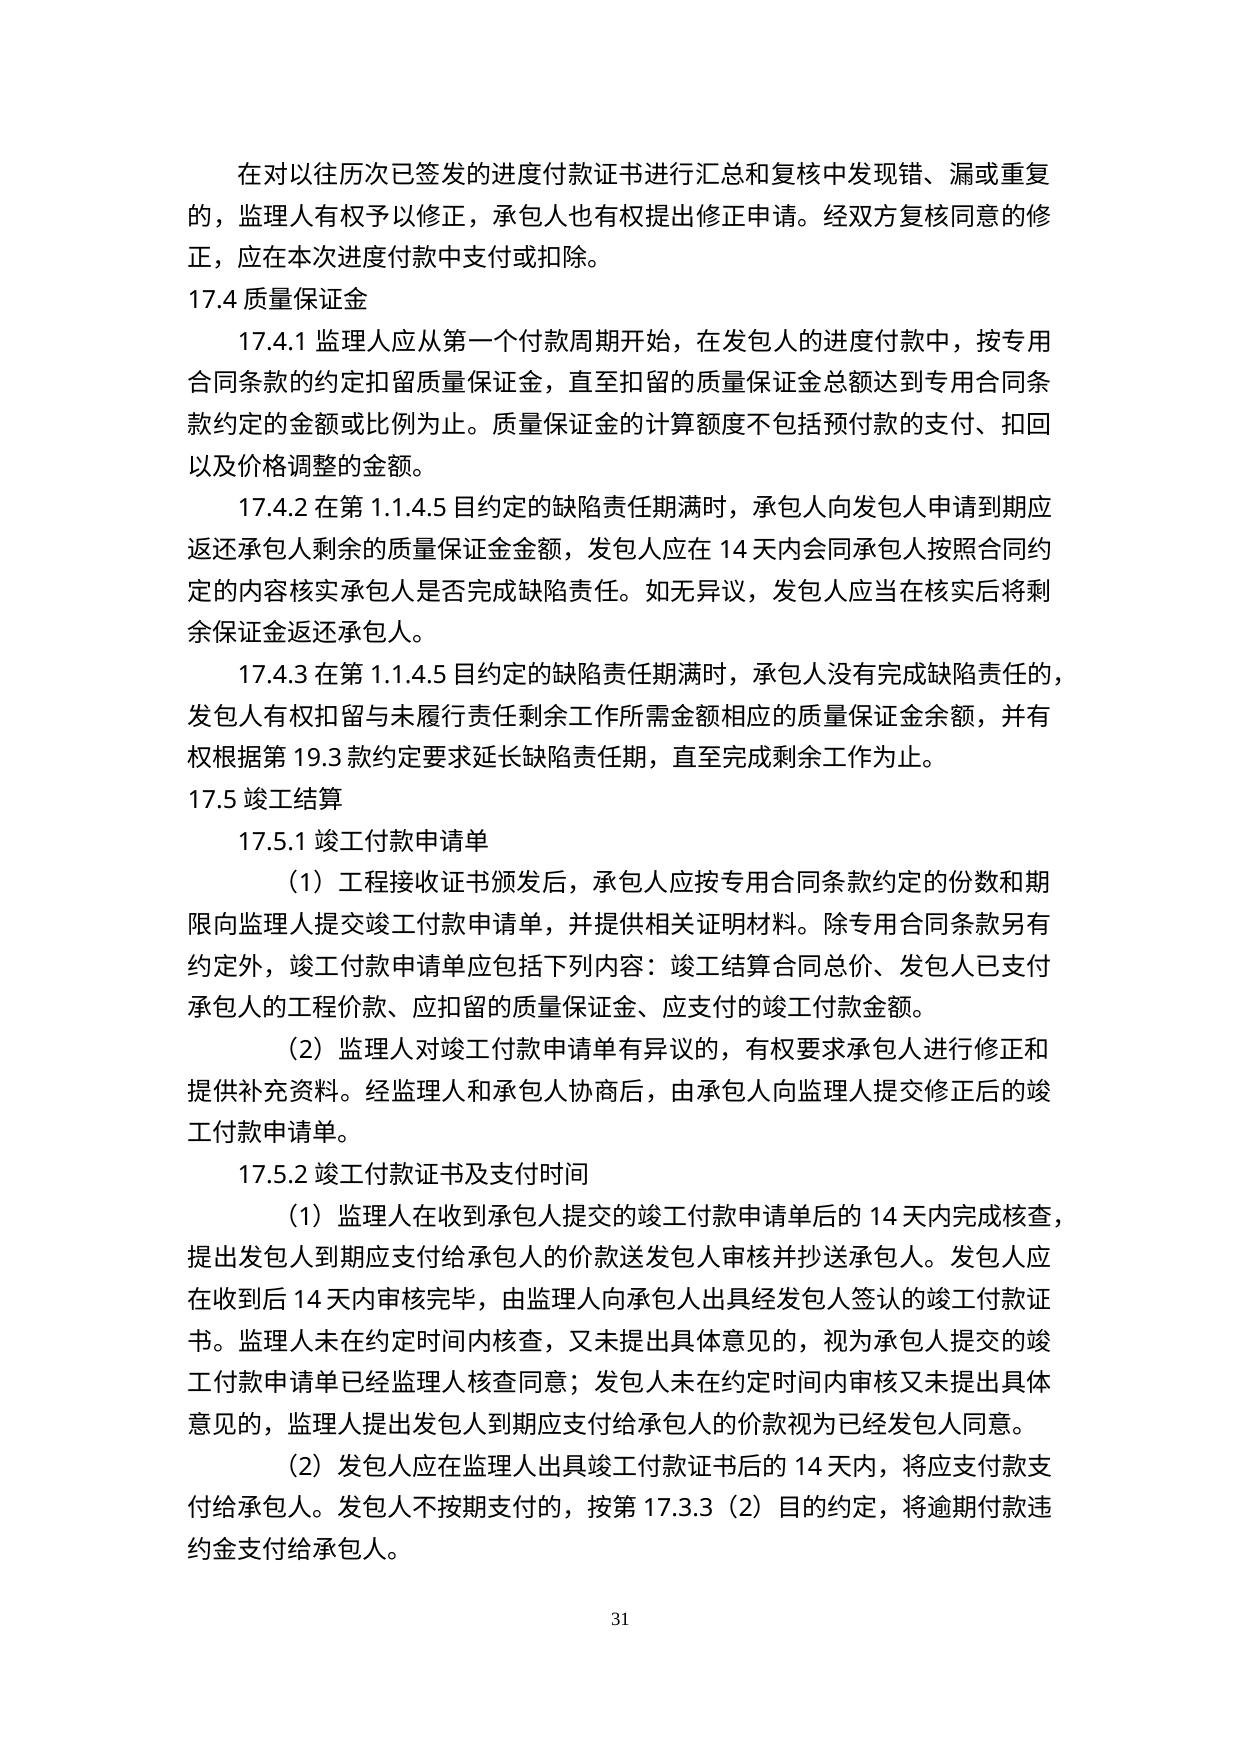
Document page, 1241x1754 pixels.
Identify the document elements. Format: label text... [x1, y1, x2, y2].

text 17.4.2 在第1.1.4.5目约定的缺陷责任期满时，承包人向发包人申请到期应返还承包人剩余的质量保证金金额，发包人应在14天内会同承包人按照合同约定的内容核实承包人是否完成缺陷责任。如无异议，发包人应当在核实后将剩余保证金返还承包人。 [187, 483, 1053, 650]
text （2）监理人对竣工付款申请单有异议的，有权要求承包人进行修正和提供补充资料。经监理人和承包人协商后，由承包人向监理人提交修正后的竣工付款申请单。 [187, 1025, 1053, 1150]
text （1）监理人在收到承包人提交的竣工付款申请单后的14天内完成核查，提出发包人到期应支付给承包人的价款送发包人审核并抄送承包人。发包人应在收到后14天内审核完毕，由监理人向承包人出具经发包人签认的竣工付款证书。监理人未在约定时间内核查，又未提出具体意见的，视为承包人提交的竣工付款申请单已经监理人核查同意；发包人未在约定时间内审核又未提出具体意见的，监理人提出发包人到期应支付给承包人的价款视为已经发包人同意。 [187, 1192, 1053, 1442]
text 17.5.2 竣工付款证书及支付时间 [187, 1150, 1053, 1192]
text 17.5 竣工结算 [187, 775, 1053, 817]
text 在对以往历次已签发的进度付款证书进行汇总和复核中发现错、漏或重复的，监理人有权予以修正，承包人也有权提出修正申请。经双方复核同意的修正，应在本次进度付款中支付或扣除。 [187, 150, 1053, 275]
text 17.4.3 在第1.1.4.5目约定的缺陷责任期满时，承包人没有完成缺陷责任的，发包人有权扣留与未履行责任剩余工作所需金额相应的质量保证金余额，并有权根据第19.3款约定要求延长缺陷责任期，直至完成剩余工作为止。 [187, 650, 1053, 775]
text （2）发包人应在监理人出具竣工付款证书后的14天内，将应支付款支付给承包人。发包人不按期支付的，按第17.3.3（2）目的约定，将逾期付款违约金支付给承包人。 [187, 1442, 1053, 1567]
text （1）工程接收证书颁发后，承包人应按专用合同条款约定的份数和期限向监理人提交竣工付款申请单，并提供相关证明材料。除专用合同条款另有约定外，竣工付款申请单应包括下列内容：竣工结算合同总价、发包人已支付承包人的工程价款、应扣留的质量保证金、应支付的竣工付款金额。 [187, 858, 1053, 1025]
text 17.4 质量保证金 [187, 275, 1053, 317]
text 17.5.1 竣工付款申请单 [187, 817, 1053, 858]
text 17.4.1 监理人应从第一个付款周期开始，在发包人的进度付款中，按专用合同条款的约定扣留质量保证金，直至扣留的质量保证金总额达到专用合同条款约定的金额或比例为止。质量保证金的计算额度不包括预付款的支付、扣回以及价格调整的金额。 [187, 317, 1053, 483]
